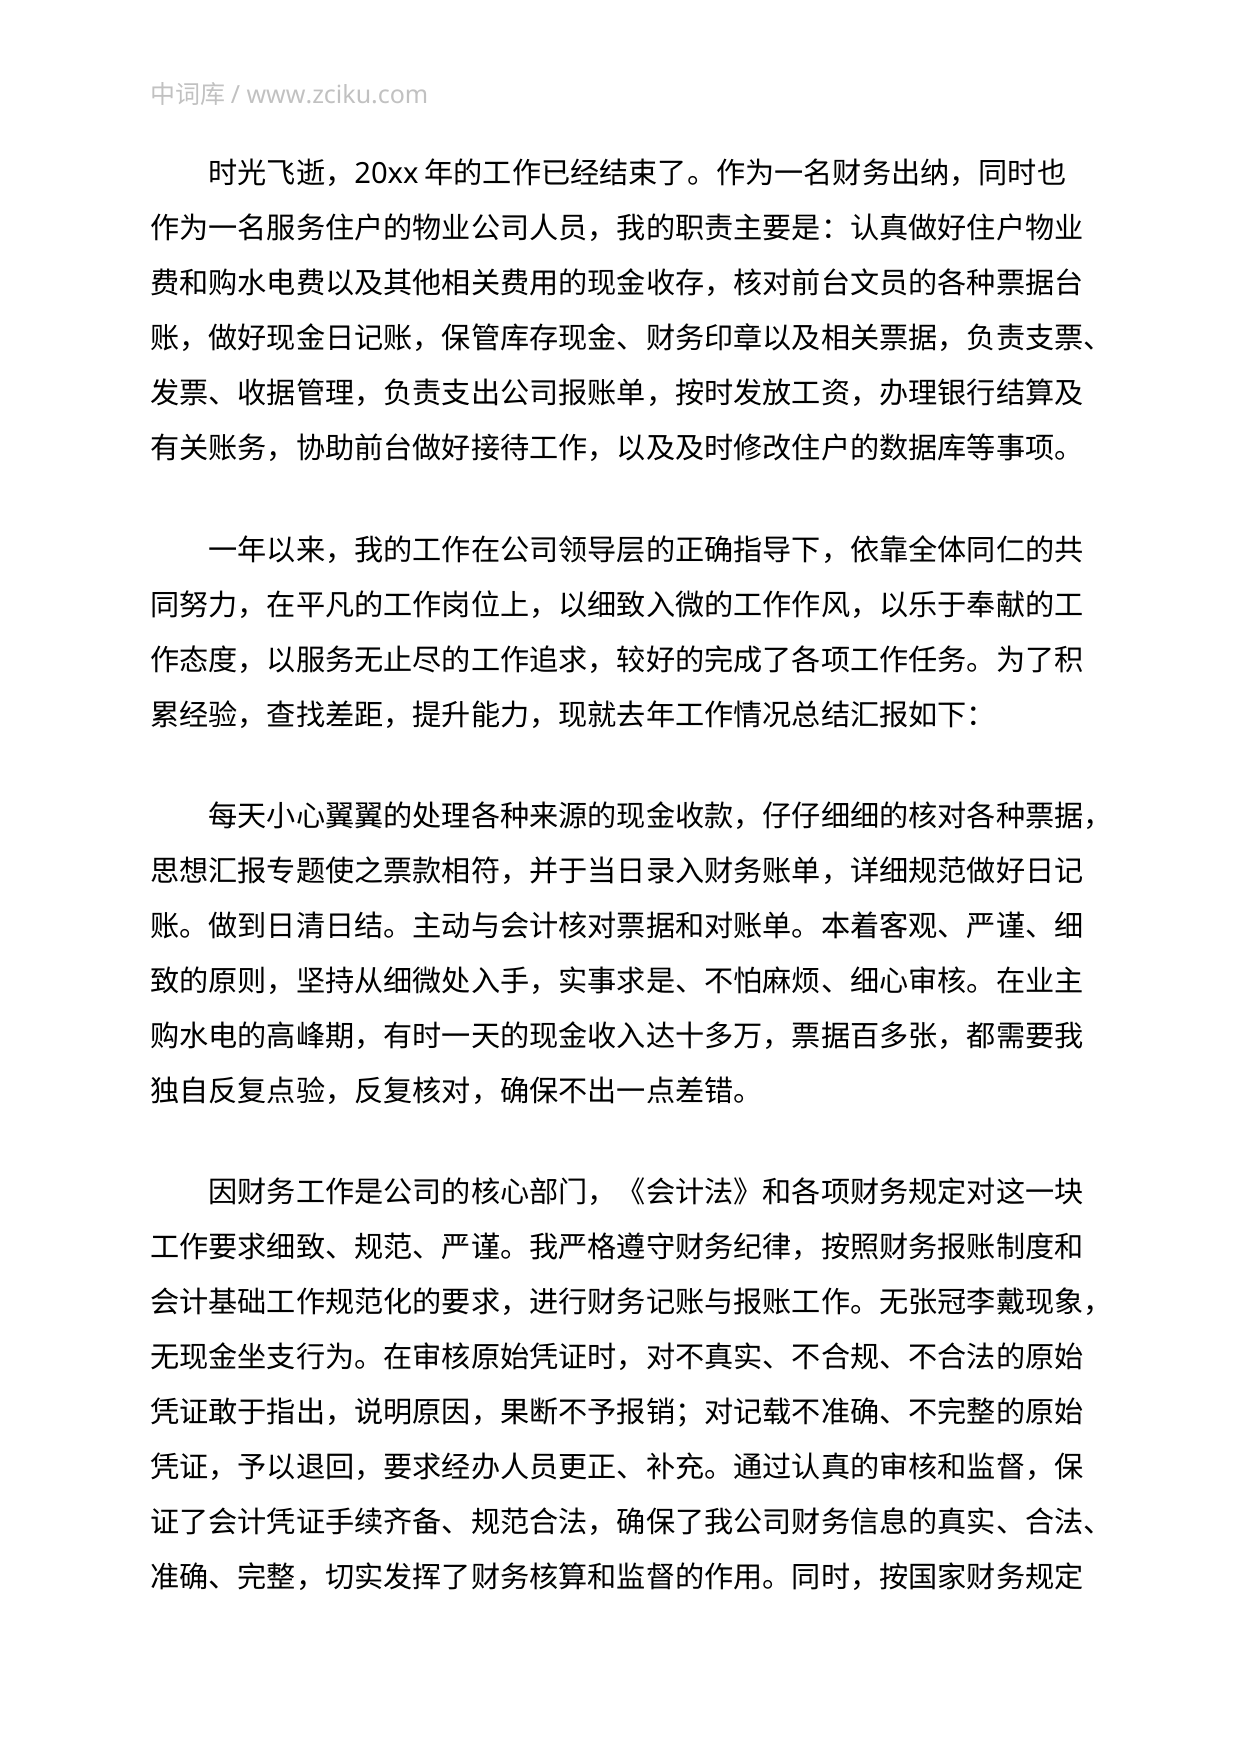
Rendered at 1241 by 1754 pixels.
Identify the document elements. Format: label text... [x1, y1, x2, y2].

text 一年以来，我的工作在公司领导层的正确指导下，依靠全体同仁的共同努力，在平凡的工作岗位上，以细致入微的工作作风，以乐于奉献的工作态度，以服务无止尽的工作追求，较好的完成了各项工作任务。为了积累经验，查找差距，提升能力，现就去年工作情况总结汇报如下： [150, 526, 1090, 733]
text 时光飞逝，20xx年的工作已经结束了。作为一名财务出纳，同时也作为一名服务住户的物业公司人员，我的职责主要是：认真做好住户物业费和购水电费以及其他相关费用的现金收存，核对前台文员的各种票据台账，做好现金日记账，保管库存现金、财务印章以及相关票据，负责支票、发票、收据管理，负责支出公司报账单，按时发放工资，办理银行结算及有关账务，协助前台做好接待工作，以及及时修改住户的数据库等事项。 [150, 150, 1090, 467]
text 每天小心翼翼的处理各种来源的现金收款，仔仔细细的核对各种票据，思想汇报专题使之票款相符，并于当日录入财务账单，详细规范做好日记账。做到日清日结。主动与会计核对票据和对账单。本着客观、严谨、细致的原则，坚持从细微处入手，实事求是、不怕麻烦、细心审核。在业主购水电的高峰期，有时一天的现金收入达十多万，票据百多张，都需要我独自反复点验，反复核对，确保不出一点差错。 [150, 793, 1090, 1109]
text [150, 1169, 1090, 1596]
